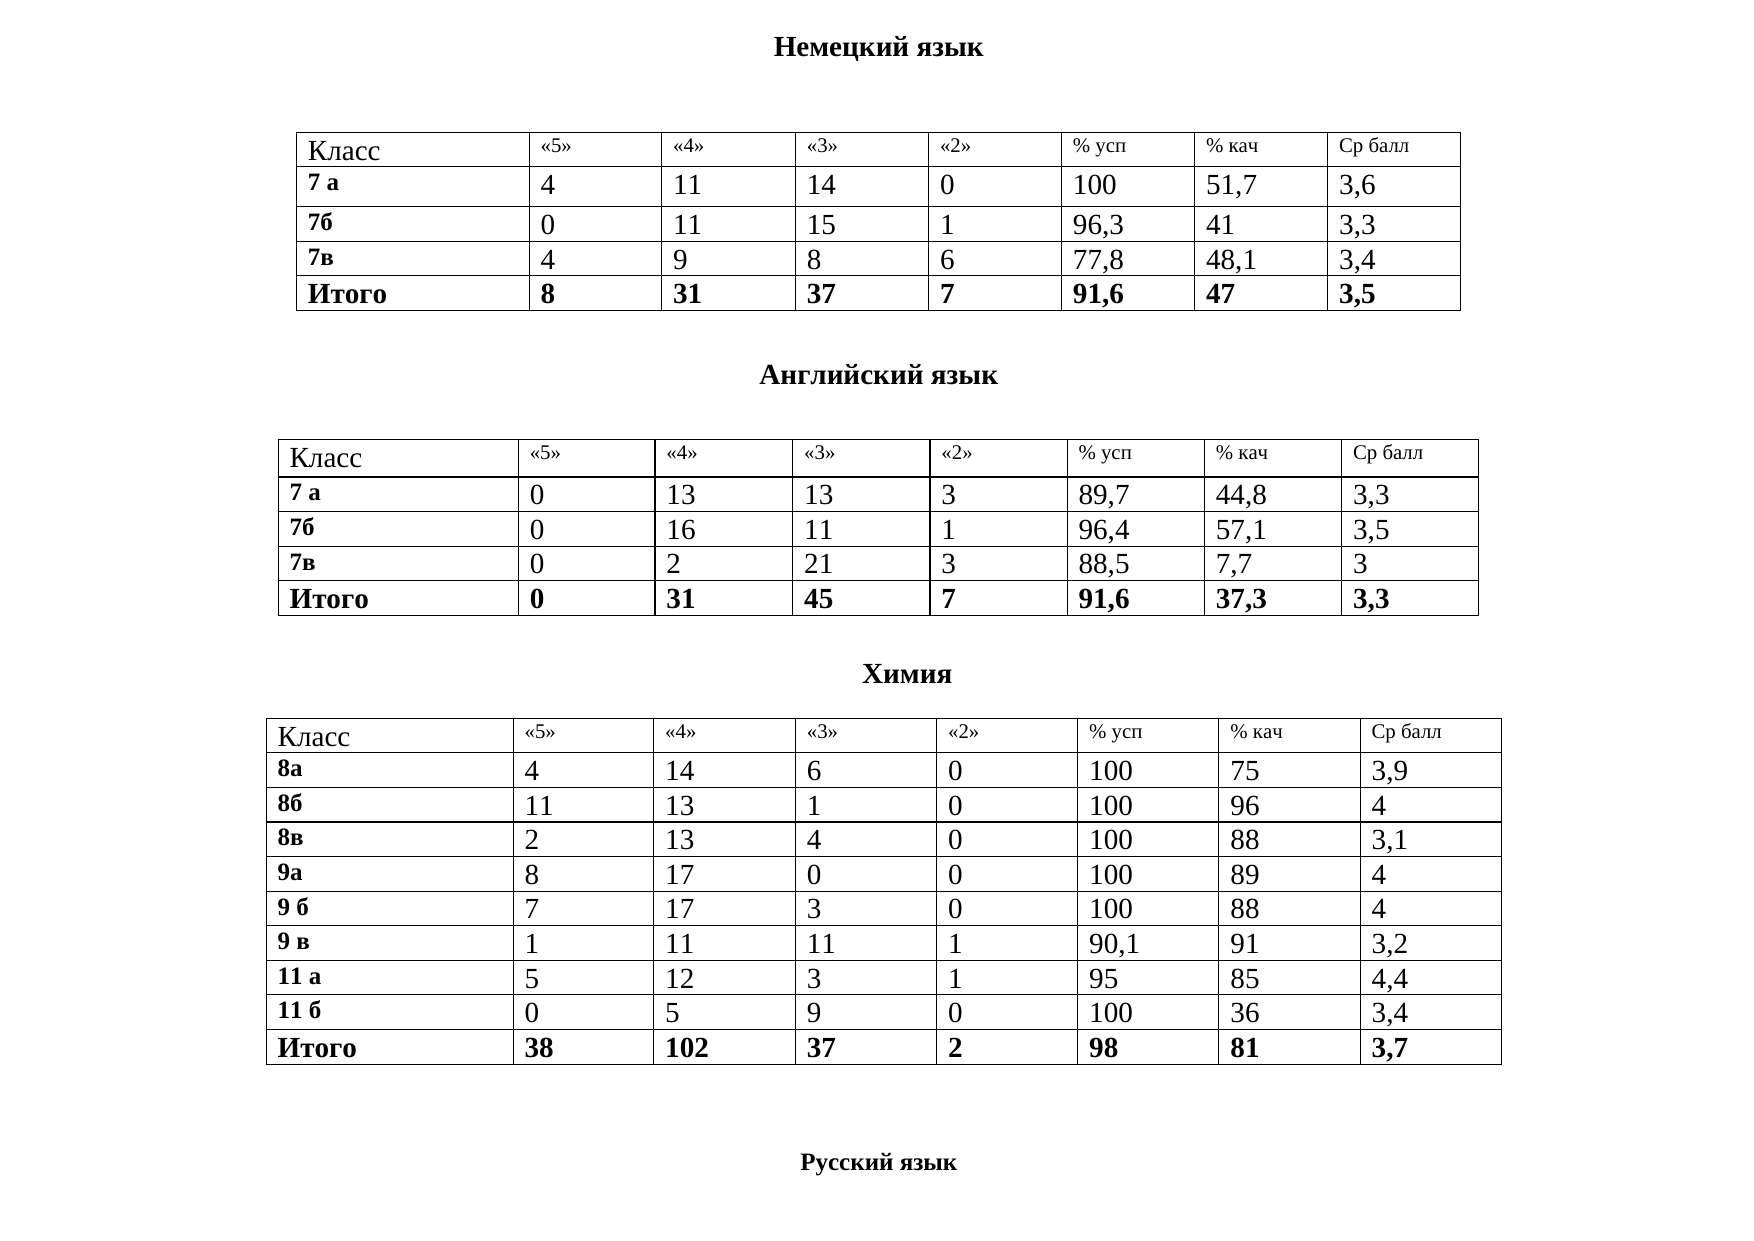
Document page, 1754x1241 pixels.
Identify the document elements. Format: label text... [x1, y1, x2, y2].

table_cell 1 [796, 788, 936, 821]
table_cell 0 [937, 823, 1077, 856]
table_cell 4 [530, 167, 661, 206]
table_cell 48,1 [1195, 242, 1327, 275]
table_cell 44,8 [1205, 478, 1341, 511]
table_header «3» [796, 133, 928, 166]
table_cell 3,3 [1328, 207, 1460, 241]
table_cell 8в [267, 823, 513, 856]
table_cell 3,3 [1342, 581, 1478, 615]
table_cell 13 [654, 823, 795, 856]
table_cell 8 [530, 276, 661, 310]
table_cell 7 [514, 892, 653, 925]
table_header % кач [1219, 719, 1360, 752]
table_header «4» [662, 133, 795, 166]
table_cell 37 [796, 1030, 936, 1063]
table_cell 45 [793, 581, 929, 615]
table_cell 8б [267, 788, 513, 821]
table_cell 0 [514, 995, 653, 1029]
table_cell 17 [654, 892, 795, 925]
table_cell 11 [662, 167, 795, 206]
table_cell 85 [1219, 961, 1360, 994]
table_cell 100 [1078, 823, 1218, 856]
table_cell 7 [929, 276, 1061, 310]
table_cell 7б [297, 207, 529, 241]
table_cell 17 [654, 857, 795, 891]
table_cell 88 [1219, 823, 1360, 856]
table_cell 95 [1078, 961, 1218, 994]
table_cell 1 [929, 207, 1061, 241]
table_cell 81 [1219, 1030, 1360, 1063]
table_cell 91,6 [1062, 276, 1194, 310]
table_cell 4 [1361, 857, 1501, 891]
table_cell 7б [279, 512, 518, 546]
table_cell Итого [267, 1030, 513, 1063]
table_cell 21 [793, 547, 929, 580]
table_cell 13 [793, 478, 929, 511]
table_cell 8а [267, 753, 513, 787]
table_cell 0 [937, 892, 1077, 925]
table_cell 2 [656, 547, 792, 580]
table_header «4» [656, 440, 792, 476]
table_header % кач [1195, 133, 1327, 166]
table_cell Итого [297, 276, 529, 310]
table_header «2» [937, 719, 1077, 752]
table_cell 8 [796, 242, 928, 275]
text Немецкий язык [103, 29, 1654, 63]
table_header % усп [1062, 133, 1194, 166]
table_cell 11 а [267, 961, 513, 994]
table_cell 9 [796, 995, 936, 1029]
table_cell 3,4 [1328, 242, 1460, 275]
table_cell 31 [662, 276, 795, 310]
table_cell 9 [662, 242, 795, 275]
table_header % усп [1078, 719, 1218, 752]
table_cell 100 [1078, 753, 1218, 787]
table_cell 11 [654, 926, 795, 960]
table_cell 0 [796, 857, 936, 891]
table_cell 3 [796, 961, 936, 994]
table_cell 96,4 [1068, 512, 1204, 546]
table_cell 7 а [297, 167, 529, 206]
table_cell 37 [796, 276, 928, 310]
table_cell 15 [796, 207, 928, 241]
table_header «2» [931, 440, 1067, 476]
table_cell 4 [796, 823, 936, 856]
table_cell 0 [519, 581, 654, 615]
table_cell 9 в [267, 926, 513, 960]
table_cell 38 [514, 1030, 653, 1063]
table_cell 1 [937, 926, 1077, 960]
table_cell 6 [929, 242, 1061, 275]
table_cell 2 [937, 1030, 1077, 1063]
table_cell 91,6 [1068, 581, 1204, 615]
table_header % усп [1068, 440, 1204, 476]
table_cell 13 [656, 478, 792, 511]
table_cell 57,1 [1205, 512, 1341, 546]
table_cell 8 [514, 857, 653, 891]
table_cell 11 [793, 512, 929, 546]
table_cell 89 [1219, 857, 1360, 891]
table_cell 4 [530, 242, 661, 275]
table_cell 0 [937, 857, 1077, 891]
table_cell 0 [530, 207, 661, 241]
table_cell 11 [796, 926, 936, 960]
table_cell 96 [1219, 788, 1360, 821]
table_cell 11 б [267, 995, 513, 1029]
table_cell 9 б [267, 892, 513, 925]
table_cell 100 [1078, 788, 1218, 821]
table_header Ср балл [1328, 133, 1460, 166]
table_cell 41 [1195, 207, 1327, 241]
table_header «3» [793, 440, 929, 476]
table_cell 77,8 [1062, 242, 1194, 275]
table_cell 7в [297, 242, 529, 275]
table_cell 7в [279, 547, 518, 580]
table_header Ср балл [1361, 719, 1501, 752]
table_header Ср балл [1342, 440, 1478, 476]
table_cell 90,1 [1078, 926, 1218, 960]
table_cell 47 [1195, 276, 1327, 310]
table_cell 102 [654, 1030, 795, 1063]
table_cell 3,2 [1361, 926, 1501, 960]
table_cell 13 [654, 788, 795, 821]
table_header Класс [267, 719, 513, 752]
text Русский язык [103, 1147, 1654, 1175]
table_cell 3,3 [1342, 478, 1478, 511]
table_cell 88 [1219, 892, 1360, 925]
table_cell 3,5 [1342, 512, 1478, 546]
table_cell 3,6 [1328, 167, 1460, 206]
table_cell 36 [1219, 995, 1360, 1029]
table_cell 7,7 [1205, 547, 1341, 580]
table_cell 2 [514, 823, 653, 856]
table_cell 6 [796, 753, 936, 787]
table_cell 4 [1361, 892, 1501, 925]
table_cell 3,7 [1361, 1030, 1501, 1063]
table_cell 96,3 [1062, 207, 1194, 241]
table_cell 88,5 [1068, 547, 1204, 580]
table_cell 0 [929, 167, 1061, 206]
table_cell 3 [931, 547, 1067, 580]
table_header «4» [654, 719, 795, 752]
table_header «5» [519, 440, 654, 476]
table_cell 75 [1219, 753, 1360, 787]
table_header «3» [796, 719, 936, 752]
table_header «5» [514, 719, 653, 752]
table_cell 3,1 [1361, 823, 1501, 856]
table_cell 51,7 [1195, 167, 1327, 206]
table_cell 11 [662, 207, 795, 241]
table_cell 100 [1062, 167, 1194, 206]
table_cell 0 [519, 512, 654, 546]
text Химия [103, 656, 1654, 690]
table_header «2» [929, 133, 1061, 166]
table_cell 3,5 [1328, 276, 1460, 310]
table_cell 0 [519, 547, 654, 580]
table_cell 31 [656, 581, 792, 615]
table_header «5» [530, 133, 661, 166]
table_cell 7 [931, 581, 1067, 615]
table_cell 100 [1078, 857, 1218, 891]
table_cell 14 [654, 753, 795, 787]
table_cell 4,4 [1361, 961, 1501, 994]
table_header % кач [1205, 440, 1341, 476]
table_cell 3,9 [1361, 753, 1501, 787]
table_cell 12 [654, 961, 795, 994]
table_cell 1 [937, 961, 1077, 994]
table_cell 98 [1078, 1030, 1218, 1063]
table_cell 3 [1342, 547, 1478, 580]
table_cell 1 [514, 926, 653, 960]
table_cell 4 [1361, 788, 1501, 821]
table_cell Итого [279, 581, 518, 615]
table_cell 3 [931, 478, 1067, 511]
table_cell 7 а [279, 478, 518, 511]
table_cell 9а [267, 857, 513, 891]
table_cell 4 [514, 753, 653, 787]
table_cell 5 [654, 995, 795, 1029]
table_cell 0 [937, 995, 1077, 1029]
table_cell 14 [796, 167, 928, 206]
text Английский язык [103, 357, 1654, 391]
table_cell 5 [514, 961, 653, 994]
table_cell 11 [514, 788, 653, 821]
table_header Класс [279, 440, 518, 476]
table_cell 3,4 [1361, 995, 1501, 1029]
table_cell 91 [1219, 926, 1360, 960]
table_cell 0 [937, 788, 1077, 821]
table_cell 1 [931, 512, 1067, 546]
table_cell 100 [1078, 892, 1218, 925]
table_header Класс [297, 133, 529, 166]
table_cell 16 [656, 512, 792, 546]
table_cell 37,3 [1205, 581, 1341, 615]
table_cell 3 [796, 892, 936, 925]
table_cell 0 [519, 478, 654, 511]
table_cell 89,7 [1068, 478, 1204, 511]
table_cell 100 [1078, 995, 1218, 1029]
table_cell 0 [937, 753, 1077, 787]
